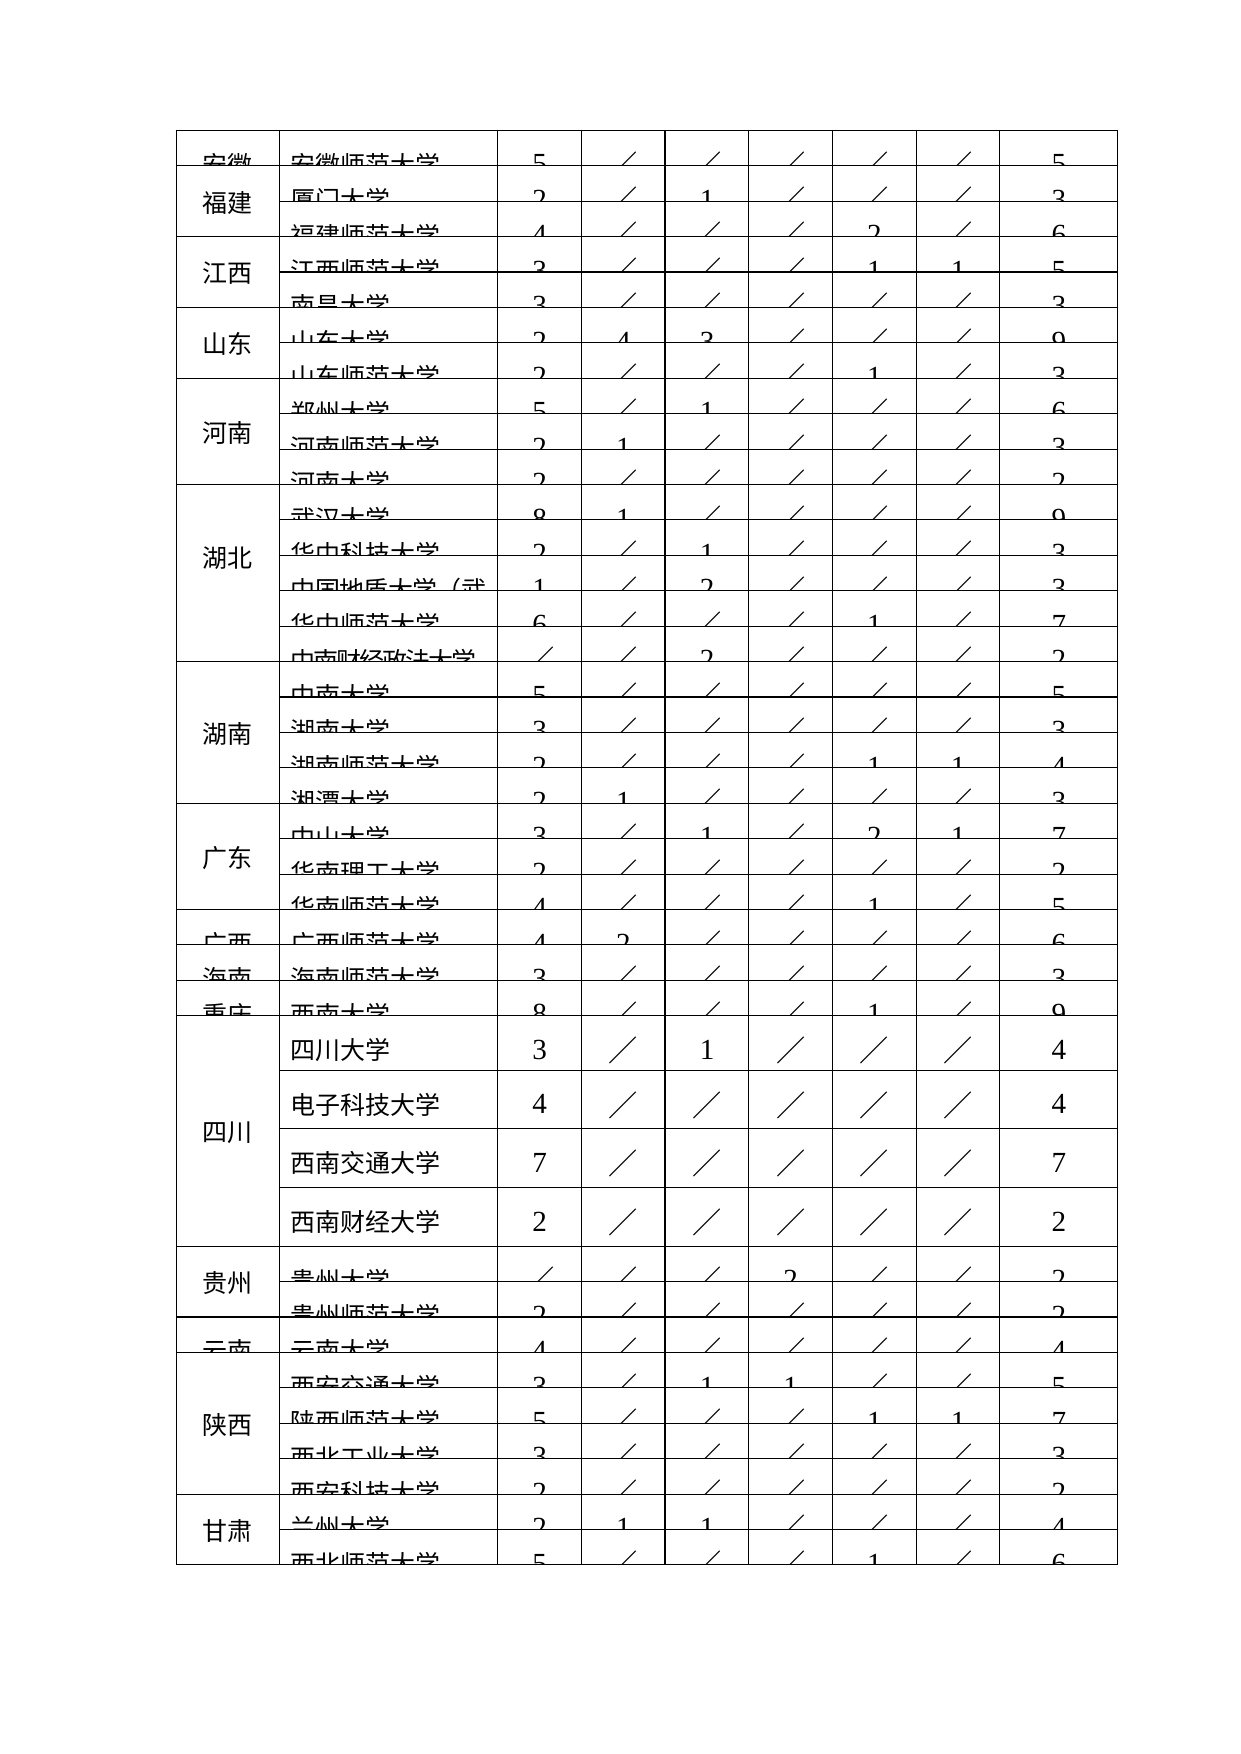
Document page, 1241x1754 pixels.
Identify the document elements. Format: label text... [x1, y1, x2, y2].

table_cell ／ [749, 485, 832, 519]
table_cell 3 [1000, 945, 1117, 980]
table_cell ／ [833, 1282, 916, 1316]
table_cell 2 [1000, 1247, 1117, 1281]
table_cell ／ [833, 910, 916, 944]
table_cell ／ [749, 839, 832, 873]
table_cell 3 [498, 1424, 581, 1458]
table_cell 3 [498, 237, 581, 271]
table_cell ／ [749, 1530, 832, 1564]
table_cell ／ [917, 875, 999, 909]
table_cell ／ [833, 1318, 916, 1352]
table_cell ／ [917, 485, 999, 519]
table_cell 6 [1000, 1530, 1117, 1564]
table_cell ／ [666, 1188, 748, 1246]
table_cell ／ [582, 1388, 664, 1423]
table_cell 2 [498, 166, 581, 201]
table_cell 广西师范大学 [280, 910, 497, 944]
table_cell ／ [582, 981, 664, 1015]
table_cell 7 [1000, 1388, 1117, 1423]
table_cell ／ [749, 698, 832, 732]
table_cell 3 [666, 308, 748, 342]
table_cell 2 [833, 202, 916, 236]
table_cell 4 [1000, 1016, 1117, 1070]
table_cell 1 [833, 1388, 916, 1423]
table_cell ／ [666, 485, 748, 519]
table_cell 5 [1000, 1353, 1117, 1387]
table_cell ／ [917, 556, 999, 590]
table_cell 福建 [177, 166, 279, 236]
table_cell 3 [498, 698, 581, 732]
table_cell 贵州师范大学 [280, 1282, 497, 1316]
table_cell 厦门大学 [280, 166, 497, 201]
table_cell 2 [666, 627, 748, 661]
table_cell ／ [749, 1016, 832, 1070]
table_cell ／ [833, 520, 916, 555]
table_cell ／ [666, 237, 748, 271]
table_cell 1 [582, 768, 664, 803]
table_cell 7 [498, 1129, 581, 1187]
table_cell ／ [666, 1129, 748, 1187]
table_cell ／ [749, 591, 832, 626]
table_cell ／ [666, 131, 748, 165]
table_cell ／ [582, 1129, 664, 1187]
table_cell 4 [1000, 1071, 1117, 1128]
table_cell ／ [917, 698, 999, 732]
table_cell ／ [917, 1129, 999, 1187]
table_cell ／ [749, 1388, 832, 1423]
table_cell ／ [749, 450, 832, 484]
table_cell ／ [917, 131, 999, 165]
table_cell ／ [833, 273, 916, 307]
table_cell 6 [1000, 202, 1117, 236]
table_cell 1 [666, 804, 748, 838]
table_cell 陕西师范大学 [280, 1388, 497, 1423]
table_cell 1 [917, 237, 999, 271]
table_cell 2 [498, 1188, 581, 1246]
table_cell ／ [582, 131, 664, 165]
table_cell ／ [749, 945, 832, 980]
table_cell ／ [666, 945, 748, 980]
table_cell ／ [749, 1129, 832, 1187]
table_cell 云南大学 [280, 1318, 497, 1352]
table_cell 山东 [177, 308, 279, 378]
table_cell ／ [917, 1282, 999, 1316]
table_cell 3 [1000, 166, 1117, 201]
table_cell 广西 [177, 910, 279, 944]
table_cell ／ [917, 343, 999, 378]
table_cell ／ [498, 627, 581, 661]
table_cell 5 [498, 379, 581, 413]
table_cell 2 [1000, 839, 1117, 873]
table_cell 四川大学 [280, 1016, 497, 1070]
table_cell ／ [833, 698, 916, 732]
table_cell 9 [1000, 308, 1117, 342]
table_cell ／ [833, 1424, 916, 1458]
table_cell ／ [917, 981, 999, 1015]
table_cell 3 [498, 273, 581, 307]
table_cell ／ [917, 450, 999, 484]
table_cell ／ [582, 1071, 664, 1128]
table_cell ／ [833, 945, 916, 980]
table_cell ／ [749, 1071, 832, 1128]
table_cell 9 [1000, 485, 1117, 519]
table_cell ／ [498, 1247, 581, 1281]
table_cell ／ [917, 1188, 999, 1246]
table_cell 湖南大学 [280, 698, 497, 732]
table_cell 西南财经大学 [280, 1188, 497, 1246]
table_cell ／ [582, 1353, 664, 1387]
table_cell ／ [833, 131, 916, 165]
table_cell 湖南 [177, 662, 279, 803]
table_cell 3 [1000, 520, 1117, 555]
table_cell 江西师范大学 [280, 237, 497, 271]
table_cell 3 [1000, 273, 1117, 307]
table_cell ／ [666, 662, 748, 696]
table_cell ／ [833, 662, 916, 696]
table_cell ／ [666, 414, 748, 448]
table_cell 5 [498, 1530, 581, 1564]
table_cell ／ [917, 202, 999, 236]
table_cell 2 [666, 556, 748, 590]
table_cell ／ [582, 379, 664, 413]
table_cell ／ [749, 910, 832, 944]
table_cell 1 [666, 520, 748, 555]
table_cell ／ [666, 981, 748, 1015]
table_cell ／ [582, 662, 664, 696]
table_cell 4 [498, 1071, 581, 1128]
table_cell 5 [498, 662, 581, 696]
table_cell 4 [1000, 733, 1117, 767]
table_cell 3 [1000, 698, 1117, 732]
table_cell 1 [666, 1016, 748, 1070]
table_cell 安徽 [177, 131, 279, 165]
table_cell ／ [833, 414, 916, 448]
table_cell 1 [833, 591, 916, 626]
table_cell ／ [833, 308, 916, 342]
table_cell ／ [749, 273, 832, 307]
table_cell 1 [833, 733, 916, 767]
table_cell ／ [917, 1459, 999, 1493]
table_cell 1 [582, 1495, 664, 1529]
table_cell ／ [833, 768, 916, 803]
table_cell 2 [1000, 1188, 1117, 1246]
table_cell 7 [1000, 1129, 1117, 1187]
table_cell ／ [666, 273, 748, 307]
table_cell ／ [917, 308, 999, 342]
table_cell 5 [1000, 875, 1117, 909]
table_cell 2 [1000, 1459, 1117, 1493]
table_cell ／ [749, 1318, 832, 1352]
table_cell 1 [833, 875, 916, 909]
table_cell 2 [498, 1495, 581, 1529]
table_cell ／ [666, 591, 748, 626]
table_cell 西北工业大学 [280, 1424, 497, 1458]
table_cell 3 [1000, 1424, 1117, 1458]
table_cell 2 [833, 804, 916, 838]
table_cell 2 [498, 768, 581, 803]
table_cell ／ [666, 875, 748, 909]
table_cell 2 [582, 910, 664, 944]
table_cell ／ [666, 1388, 748, 1423]
table_cell 1 [582, 414, 664, 448]
table_cell 2 [498, 520, 581, 555]
table_cell 6 [498, 591, 581, 626]
table_cell ／ [833, 1071, 916, 1128]
table_cell 山东大学 [280, 308, 497, 342]
table_cell ／ [582, 273, 664, 307]
table_cell 1 [833, 1530, 916, 1564]
table_cell 华南师范大学 [280, 875, 497, 909]
table_cell ／ [749, 627, 832, 661]
table_cell ／ [833, 1247, 916, 1281]
table_cell 2 [498, 450, 581, 484]
table_cell 1 [917, 1388, 999, 1423]
table_cell ／ [582, 237, 664, 271]
table_cell ／ [917, 166, 999, 201]
table_cell 广东 [177, 804, 279, 909]
table_cell 1 [833, 343, 916, 378]
table_cell 3 [498, 804, 581, 838]
table_cell ／ [749, 202, 832, 236]
table_cell ／ [666, 1247, 748, 1281]
table_cell 2 [498, 839, 581, 873]
table_cell 1 [498, 556, 581, 590]
table_cell ／ [582, 945, 664, 980]
table_cell ／ [833, 1353, 916, 1387]
table_cell 2 [1000, 627, 1117, 661]
table_cell ／ [833, 556, 916, 590]
table_cell 1 [917, 804, 999, 838]
table_cell 1 [833, 237, 916, 271]
table_cell ／ [749, 414, 832, 448]
table_cell ／ [749, 343, 832, 378]
table_cell 1 [666, 1353, 748, 1387]
table_cell ／ [833, 1016, 916, 1070]
table_cell ／ [582, 1188, 664, 1246]
table_cell 海南师范大学 [280, 945, 497, 980]
table_cell 5 [498, 1388, 581, 1423]
table_cell ／ [666, 733, 748, 767]
table_cell 6 [1000, 910, 1117, 944]
table_cell ／ [833, 379, 916, 413]
table_cell ／ [917, 1495, 999, 1529]
table_cell 西南交通大学 [280, 1129, 497, 1187]
table_cell 南昌大学 [280, 273, 497, 307]
table_cell ／ [749, 768, 832, 803]
table_cell 四川 [177, 1016, 279, 1246]
table_cell ／ [582, 1016, 664, 1070]
table_cell 3 [498, 945, 581, 980]
table_cell ／ [749, 556, 832, 590]
table_cell 云南 [177, 1318, 279, 1352]
table_cell ／ [917, 1318, 999, 1352]
table_cell 2 [1000, 450, 1117, 484]
table_cell ／ [582, 202, 664, 236]
table_cell 郑州大学 [280, 379, 497, 413]
table_cell 1 [582, 485, 664, 519]
table_cell ／ [582, 343, 664, 378]
table_cell ／ [582, 698, 664, 732]
table_cell 2 [498, 733, 581, 767]
table_cell ／ [833, 166, 916, 201]
table_cell 华中科技大学 [280, 520, 497, 555]
table_cell ／ [582, 627, 664, 661]
table_cell 甘肃 [177, 1495, 279, 1564]
table_cell ／ [917, 839, 999, 873]
table_cell ／ [749, 520, 832, 555]
table_cell 5 [1000, 662, 1117, 696]
table_cell ／ [666, 1318, 748, 1352]
table_cell 3 [498, 1353, 581, 1387]
table_cell ／ [749, 308, 832, 342]
table_cell 9 [1000, 981, 1117, 1015]
table_cell 电子科技大学 [280, 1071, 497, 1128]
table_cell ／ [833, 839, 916, 873]
table_cell ／ [582, 1530, 664, 1564]
table_cell 华中师范大学 [280, 591, 497, 626]
table_cell 中山大学 [280, 804, 497, 838]
table_cell ／ [666, 1459, 748, 1493]
table_cell ／ [917, 662, 999, 696]
table_cell ／ [917, 1016, 999, 1070]
table_cell ／ [666, 343, 748, 378]
table_cell ／ [749, 733, 832, 767]
table_cell ／ [833, 485, 916, 519]
table_cell 5 [1000, 237, 1117, 271]
table_cell 6 [1000, 379, 1117, 413]
table_cell 3 [1000, 768, 1117, 803]
table_cell 1 [917, 733, 999, 767]
table_cell ／ [917, 627, 999, 661]
table_cell 贵州 [177, 1247, 279, 1316]
table_cell ／ [582, 591, 664, 626]
table_cell ／ [582, 450, 664, 484]
table_cell ／ [749, 662, 832, 696]
table_cell ／ [917, 1071, 999, 1128]
table_cell ／ [917, 520, 999, 555]
table_cell ／ [917, 1247, 999, 1281]
table_cell ／ [917, 379, 999, 413]
table_cell 3 [1000, 414, 1117, 448]
table_cell ／ [582, 1459, 664, 1493]
table_cell 重庆 [177, 981, 279, 1015]
table_cell ／ [666, 910, 748, 944]
table_cell 中南大学 [280, 662, 497, 696]
table_cell 河南大学 [280, 450, 497, 484]
table_cell ／ [582, 875, 664, 909]
table_cell ／ [582, 556, 664, 590]
table_cell ／ [749, 1424, 832, 1458]
table_cell ／ [749, 1459, 832, 1493]
table_cell ／ [917, 1530, 999, 1564]
table_cell ／ [666, 768, 748, 803]
table_cell 1 [666, 1495, 748, 1529]
table_cell 湘潭大学 [280, 768, 497, 803]
table_cell 福建师范大学 [280, 202, 497, 236]
table_cell 8 [498, 981, 581, 1015]
table_cell 兰州大学 [280, 1495, 497, 1529]
table_cell ／ [582, 1424, 664, 1458]
table_cell ／ [917, 591, 999, 626]
table_cell 1 [749, 1353, 832, 1387]
table_cell 西安科技大学 [280, 1459, 497, 1493]
table_cell ／ [749, 1495, 832, 1529]
table_cell 武汉大学 [280, 485, 497, 519]
table_cell 1 [833, 981, 916, 1015]
table_cell 2 [498, 414, 581, 448]
table_cell ／ [582, 733, 664, 767]
table_cell 4 [498, 202, 581, 236]
table_cell ／ [833, 627, 916, 661]
table_cell 西南大学 [280, 981, 497, 1015]
table_cell 1 [666, 166, 748, 201]
table_cell 西北师范大学 [280, 1530, 497, 1564]
table_cell 江西 [177, 237, 279, 307]
table_cell 湖北 [177, 485, 279, 661]
table_cell ／ [582, 839, 664, 873]
table_cell ／ [749, 379, 832, 413]
table_cell ／ [582, 804, 664, 838]
table_cell ／ [833, 1129, 916, 1187]
table_cell ／ [917, 910, 999, 944]
table_cell 2 [498, 308, 581, 342]
table_cell 1 [666, 379, 748, 413]
table_cell ／ [917, 273, 999, 307]
table_cell ／ [666, 698, 748, 732]
table_cell ／ [833, 1188, 916, 1246]
table_cell 3 [1000, 343, 1117, 378]
table_cell 2 [1000, 1282, 1117, 1316]
table_cell 河南师范大学 [280, 414, 497, 448]
table_cell 4 [498, 1318, 581, 1352]
table_cell 山东师范大学 [280, 343, 497, 378]
table_cell ／ [666, 1530, 748, 1564]
table_cell 7 [1000, 591, 1117, 626]
table_cell ／ [749, 166, 832, 201]
table_cell 4 [582, 308, 664, 342]
table_cell ／ [749, 981, 832, 1015]
table_cell 2 [498, 1459, 581, 1493]
table_cell ／ [917, 414, 999, 448]
table_cell ／ [917, 1353, 999, 1387]
table_cell 4 [498, 875, 581, 909]
table_cell ／ [666, 839, 748, 873]
table_cell 安徽师范大学 [280, 131, 497, 165]
table_cell ／ [666, 1424, 748, 1458]
table_cell 2 [498, 343, 581, 378]
table_cell ／ [833, 1495, 916, 1529]
table_cell 河南 [177, 379, 279, 484]
table_cell 8 [498, 485, 581, 519]
table_cell ／ [749, 1282, 832, 1316]
table_cell ／ [666, 450, 748, 484]
table_cell ／ [917, 1424, 999, 1458]
table_cell ／ [582, 1318, 664, 1352]
table_cell 4 [1000, 1318, 1117, 1352]
table_cell 2 [498, 1282, 581, 1316]
table_cell ／ [666, 1282, 748, 1316]
table_cell ／ [833, 1459, 916, 1493]
table_cell 贵州大学 [280, 1247, 497, 1281]
table_cell ／ [666, 202, 748, 236]
table_cell ／ [749, 875, 832, 909]
table_cell ／ [749, 237, 832, 271]
table_cell ／ [582, 520, 664, 555]
table_cell 3 [498, 1016, 581, 1070]
table_cell 中南财经政法大学 [280, 627, 497, 661]
table_cell 华南理工大学 [280, 839, 497, 873]
table_cell ／ [582, 166, 664, 201]
table_cell 4 [498, 910, 581, 944]
table_cell ／ [582, 1282, 664, 1316]
table_cell 5 [498, 131, 581, 165]
table_cell 湖南师范大学 [280, 733, 497, 767]
table_cell 中国地质大学（武汉） [280, 556, 497, 590]
table_cell 3 [1000, 556, 1117, 590]
table_cell ／ [749, 804, 832, 838]
table_cell 陕西 [177, 1353, 279, 1493]
table_cell ／ [582, 1247, 664, 1281]
table_cell ／ [833, 450, 916, 484]
table_cell 7 [1000, 804, 1117, 838]
table_cell ／ [749, 1188, 832, 1246]
table_cell ／ [749, 131, 832, 165]
table_cell ／ [917, 945, 999, 980]
table_cell ／ [666, 1071, 748, 1128]
table_cell 西安交通大学 [280, 1353, 497, 1387]
table_cell 5 [1000, 131, 1117, 165]
table_cell 海南 [177, 945, 279, 980]
table_cell 4 [1000, 1495, 1117, 1529]
table_cell 2 [749, 1247, 832, 1281]
table_cell ／ [917, 768, 999, 803]
